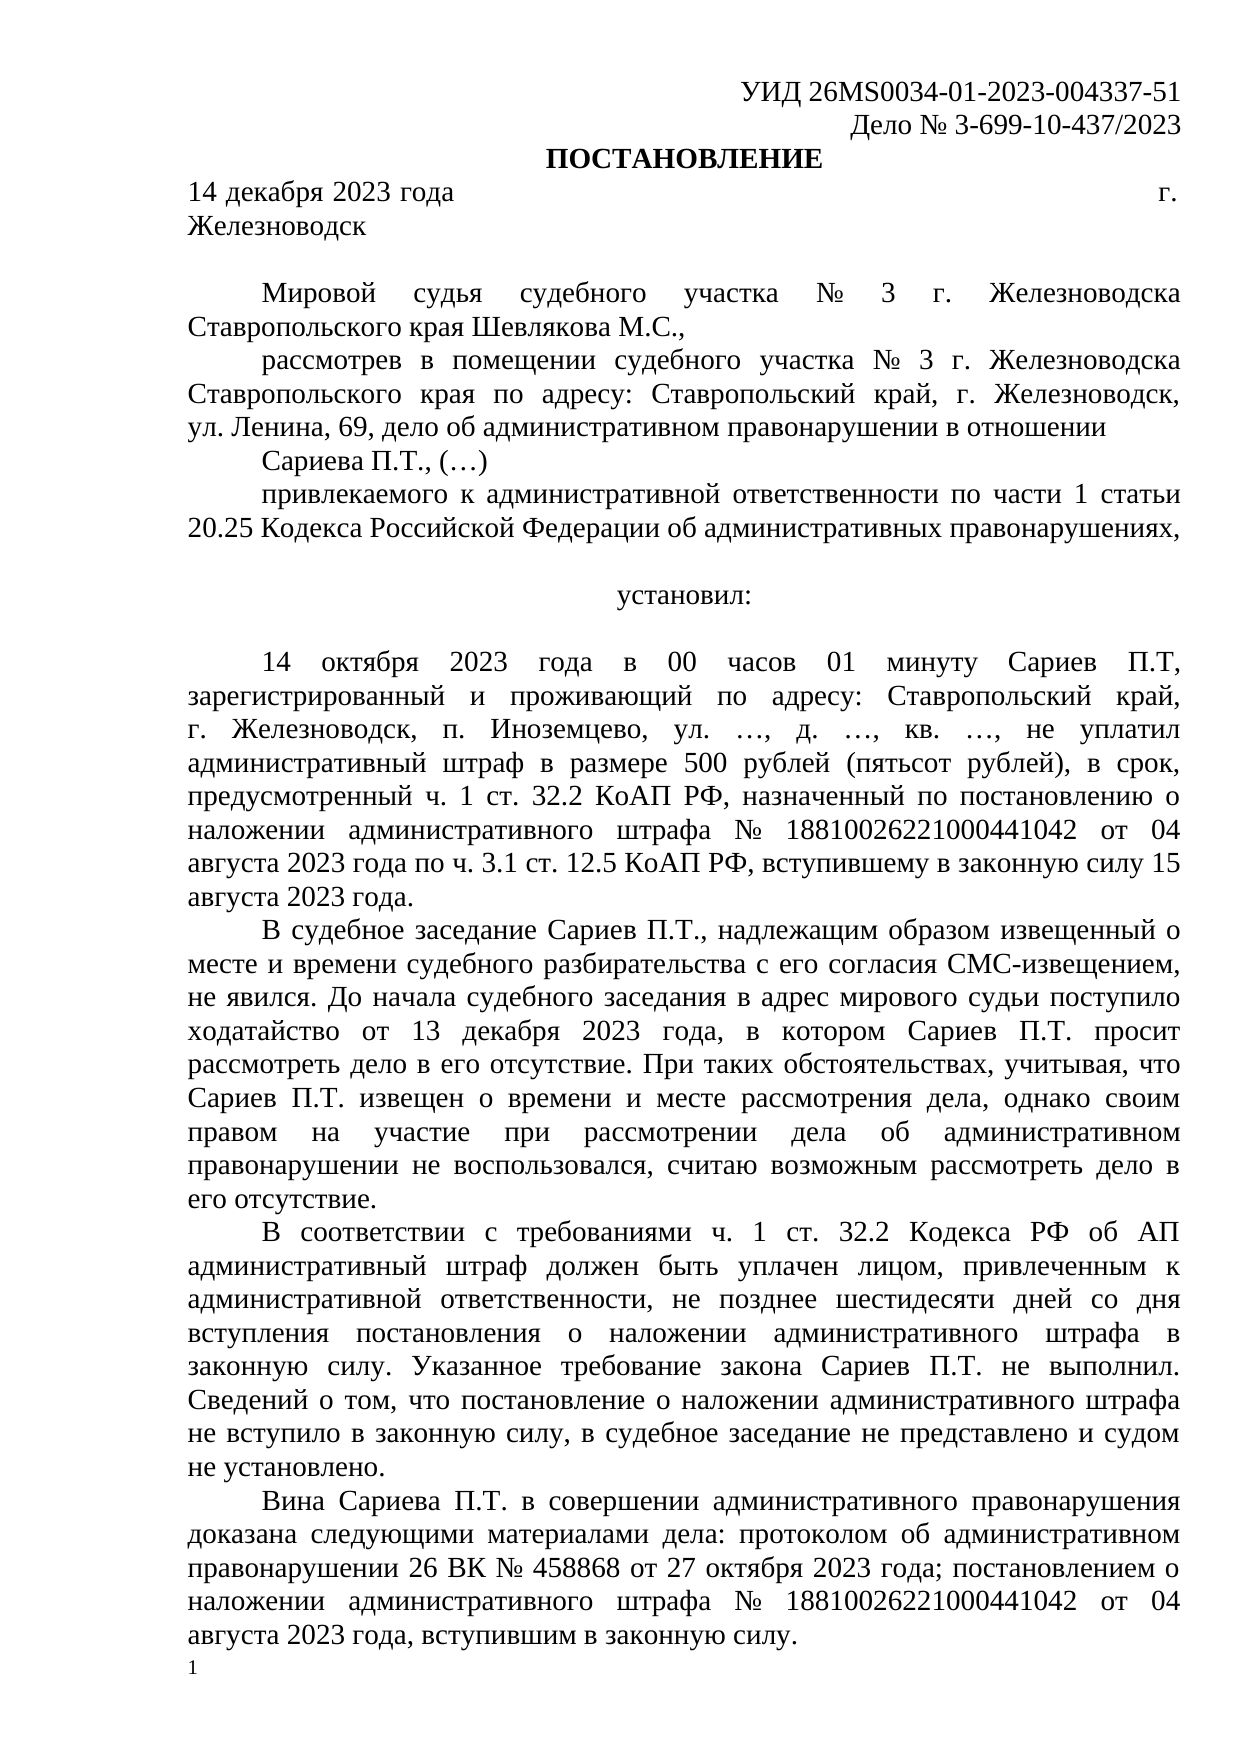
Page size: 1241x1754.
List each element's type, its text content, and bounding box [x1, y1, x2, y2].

text В судебное заседание Сариев П.Т., надлежащим образом извещенный о месте и времени судебного разбирательства с его согласия СМС-извещением, не явился. До начала судебного заседания в адрес мирового судьи поступило ходатайство от 13 декабря 2023 года, в котором Сариев П.Т. просит рассмотреть дело в его отсутствие. При таких обстоятельствах, учитывая, что Сариев П.Т. извещен о времени и месте рассмотрения дела, однако своим правом на участие при рассмотрении дела об административном правонарушении не воспользовался, считаю возможным рассмотреть дело в его отсутствие. [187, 912, 1181, 1214]
title УИД 26MS0034-01-2023-004337-51 [187, 74, 1181, 107]
text рассмотрев в помещении судебного участка № 3 г. Железноводска Ставропольского края по адресу: Ставропольский край, г. Железноводск, ул. Ленина, 69, дело об административном правонарушении в отношении [187, 342, 1181, 443]
text Вина Сариева П.Т. в совершении административного правонарушения доказана следующими материалами дела: протоколом об административном правонарушении 26 ВК № 458868 от 27 октября 2023 года; постановлением о наложении административного штрафа № 18810026221000441042 от 04 августа 2023 года, вступившим в законную силу. [187, 1483, 1181, 1650]
text В соответствии с требованиями ч. 1 ст. 32.2 Кодекса РФ об АП административный штраф должен быть уплачен лицом, привлеченным к административной ответственности, не позднее шестидесяти дней со дня вступления постановления о наложении административного штрафа в законную силу. Указанное требование закона Сариев П.Т. не выполнил. Сведений о том, что постановление о наложении административного штрафа не вступило в законную силу, в судебное заседание не представлено и судом не установлено. [187, 1214, 1181, 1483]
text Мировой судья судебного участка № 3 г. Железноводска Ставропольского края Шевлякова М.С., [187, 275, 1181, 342]
text 14 декабря 2023 года г. Железноводск [187, 174, 1181, 242]
text 14 октября 2023 года в 00 часов 01 минуту Сариев П.Т, зарегистрированный и проживающий по адресу: Ставропольский край, г. Железноводск, п. Иноземцево, ул. …, д. …, кв. …, не уплатил административный штраф в размере 500 рублей (пятьсот рублей), в срок, предусмотренный ч. 1 ст. 32.2 КоАП РФ, назначенный по постановлению о наложении административного штрафа № 18810026221000441042 от 04 августа 2023 года по ч. 3.1 ст. 12.5 КоАП РФ, вступившему в законную силу 15 августа 2023 года. [187, 644, 1181, 912]
text установил: [187, 577, 1181, 611]
title ПОСТАНОВЛЕНИЕ [187, 141, 1181, 174]
title Дело № 3-699-10-437/2023 [187, 107, 1181, 141]
text Сариева П.Т., (…) [187, 443, 1181, 476]
text привлекаемого к административной ответственности по части 1 статьи 20.25 Кодекса Российской Федерации об административных правонарушениях, [187, 476, 1181, 543]
